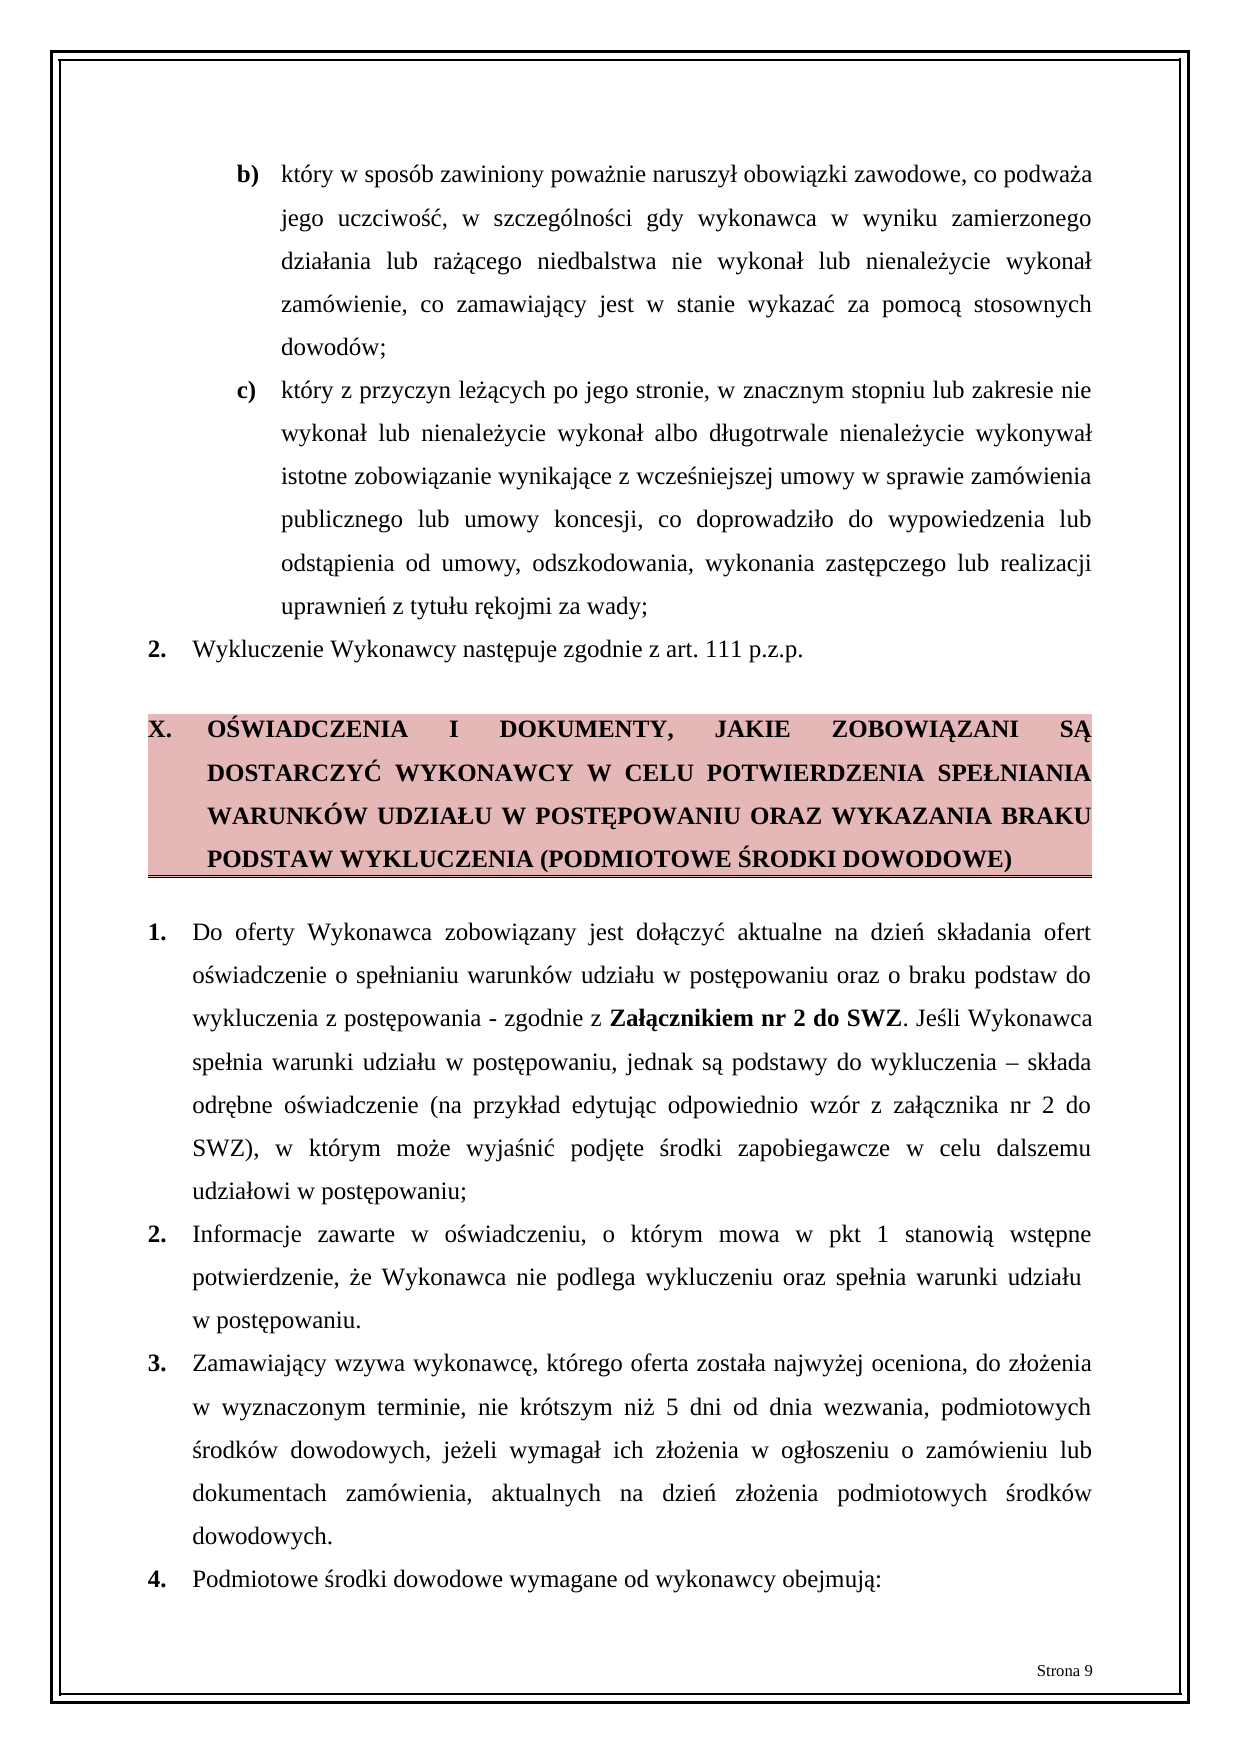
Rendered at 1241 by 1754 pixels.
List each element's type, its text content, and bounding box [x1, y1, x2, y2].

text 3. Zamawiający wzywa wykonawcę, którego oferta została najwyżej oceniona, do złożenia w wyznaczonym terminie, nie krótszym niż 5 dni od dnia wezwania, podmiotowych środków dowodowych, jeżeli wymagał ich złożenia w ogłoszeniu o zamówieniu lub dokumentach zamówienia, aktualnych na dzień złożenia podmiotowych środków dowodowych. [148, 1348, 1092, 1550]
text 2. Wykluczenie Wykonawcy następuje zgodnie z art. 111 p.z.p. [148, 634, 1092, 663]
text 1. Do oferty Wykonawca zobowiązany jest dołączyć aktualne na dzień składania ofert oświadczenie o spełnianiu warunków udziału w postępowaniu oraz o braku podstaw do wykluczenia z postępowania - zgodnie z Załącznikiem nr 2 do SWZ. Jeśli Wykonawca spełnia warunki udziału w postępowaniu, jednak są podstawy do wykluczenia – składa odrębne oświadczenie (na przykład edytując odpowiednio wzór z załącznika nr 2 do SWZ), w którym może wyjaśnić podjęte środki zapobiegawcze w celu dalszemu udziałowi w postępowaniu; [148, 917, 1092, 1205]
text c) który z przyczyn leżących po jego stronie, w znacznym stopniu lub zakresie nie wykonał lub nienależycie wykonał albo długotrwale nienależycie wykonywał istotne zobowiązanie wynikające z wcześniejszej umowy w sprawie zamówienia publicznego lub umowy koncesji, co doprowadziło do wypowiedzenia lub odstąpienia od umowy, odszkodowania, wykonania zastępczego lub realizacji uprawnień z tytułu rękojmi za wady; [237, 375, 1092, 619]
text 4. Podmiotowe środki dowodowe wymagane od wykonawcy obejmują: [148, 1564, 1092, 1593]
text b) który w sposób zawiniony poważnie naruszył obowiązki zawodowe, co podważa jego uczciwość, w szczególności gdy wykonawca w wyniku zamierzonego działania lub rażącego niedbalstwa nie wykonał lub nienależycie wykonał zamówienie, co zamawiający jest w stanie wykazać za pomocą stosownych dowodów; [237, 159, 1092, 361]
text 2. Informacje zawarte w oświadczeniu, o którym mowa w pkt 1 stanowią wstępne potwierdzenie, że Wykonawca nie podlega wykluczeniu oraz spełnia warunki udziału w postępowaniu. [148, 1219, 1092, 1334]
text X. OŚWIADCZENIA I DOKUMENTY, JAKIE ZOBOWIĄZANI SĄ DOSTARCZYĆ WYKONAWCY W CELU POTWIERDZENIA SPEŁNIANIA WARUNKÓW UDZIAŁU W POSTĘPOWANIU ORAZ WYKAZANIA BRAKU PODSTAW WYKLUCZENIA (PODMIOTOWE ŚRODKI DOWODOWE) [148, 714, 1092, 875]
